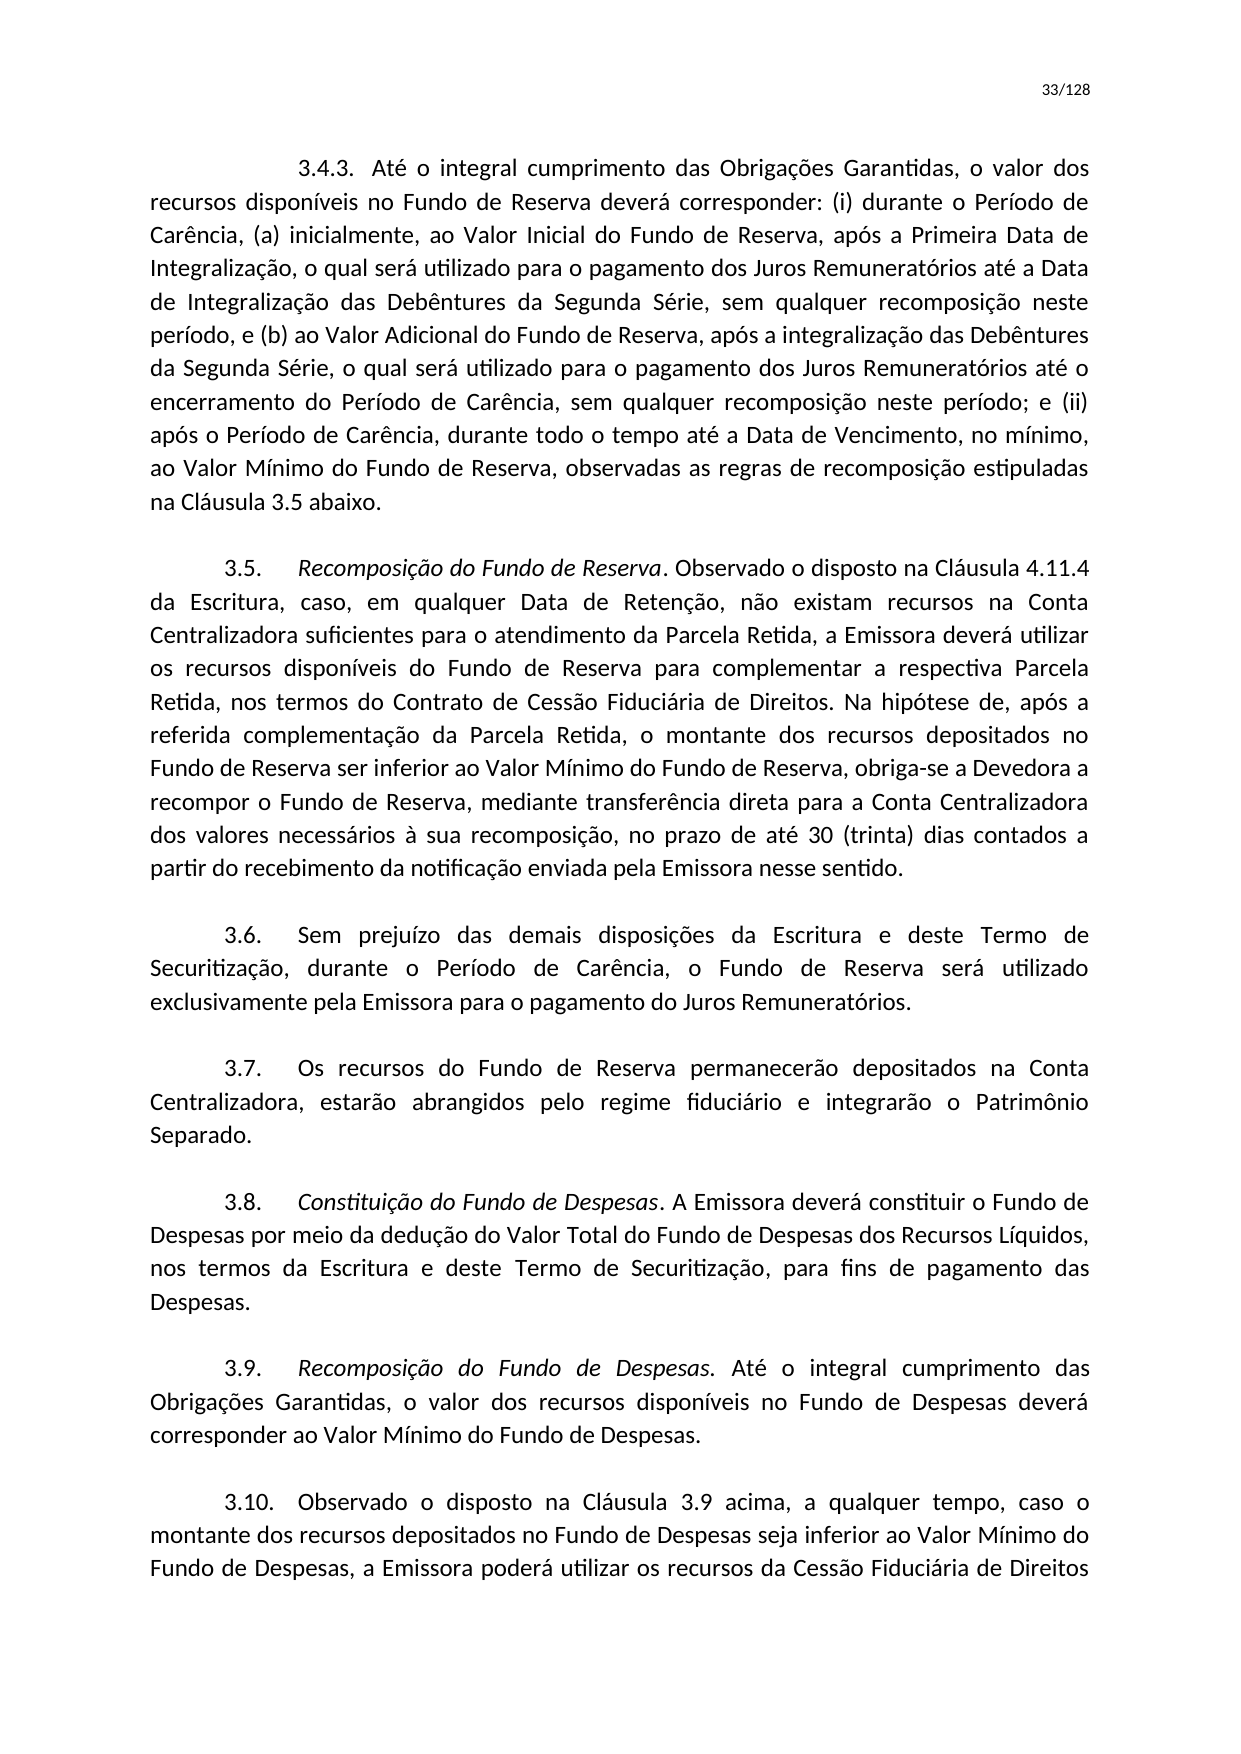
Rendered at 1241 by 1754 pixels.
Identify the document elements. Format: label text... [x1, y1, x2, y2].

list Os recursos do Fundo de Reserva permanecerão depositados na Conta Centralizadora, estarão abrangidos pelo regime fiduciário e integrarão o Patrimônio Separado. [150, 1050, 1090, 1150]
list Recomposição do Fundo de Despesas. Até o integral cumprimento das Obrigações Garantidas, o valor dos recursos disponíveis no Fundo de Despesas deverá corresponder ao Valor Mínimo do Fundo de Despesas. [150, 1350, 1090, 1450]
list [150, 1483, 1090, 1583]
list Constituição do Fundo de Despesas. A Emissora deverá constituir o Fundo de Despesas por meio da dedução do Valor Total do Fundo de Despesas dos Recursos Líquidos, nos termos da Escritura e deste Termo de Securitização, para fins de pagamento das Despesas. [150, 1183, 1090, 1317]
list Sem prejuízo das demais disposições da Escritura e deste Termo de Securitização, durante o Período de Carência, o Fundo de Reserva será utilizado exclusivamente pela Emissora para o pagamento do Juros Remuneratórios. [150, 917, 1090, 1017]
list Recomposição do Fundo de Reserva. Observado o disposto na Cláusula 4.11.4 da Escritura, caso, em qualquer Data de Retenção, não existam recursos na Conta Centralizadora suficientes para o atendimento da Parcela Retida, a Emissora deverá utilizar os recursos disponíveis do Fundo de Reserva para complementar a respectiva Parcela Retida, nos termos do Contrato de Cessão Fiduciária de Direitos. Na hipótese de, após a referida complementação da Parcela Retida, o montante dos recursos depositados no Fundo de Reserva ser inferior ao Valor Mínimo do Fundo de Reserva, obriga-se a Devedora a recompor o Fundo de Reserva, mediante transferência direta para a Conta Centralizadora dos valores necessários à sua recomposição, no prazo de até 30 (trinta) dias contados a partir do recebimento da notificação enviada pela Emissora nesse sentido. [150, 550, 1090, 883]
list Até o integral cumprimento das Obrigações Garantidas, o valor dos recursos disponíveis no Fundo de Reserva deverá corresponder: (i) durante o Período de Carência, (a) inicialmente, ao Valor Inicial do Fundo de Reserva, após a Primeira Data de Integralização, o qual será utilizado para o pagamento dos Juros Remuneratórios até a Data de Integralização das Debêntures da Segunda Série, sem qualquer recomposição neste período, e (b) ao Valor Adicional do Fundo de Reserva, após a integralização das Debêntures da Segunda Série, o qual será utilizado para o pagamento dos Juros Remuneratórios até o encerramento do Período de Carência, sem qualquer recomposição neste período; e (ii) após o Período de Carência, durante todo o tempo até a Data de Vencimento, no mínimo, ao Valor Mínimo do Fundo de Reserva, observadas as regras de recomposição estipuladas na Cláusula 3.5 abaixo. [150, 150, 1090, 517]
